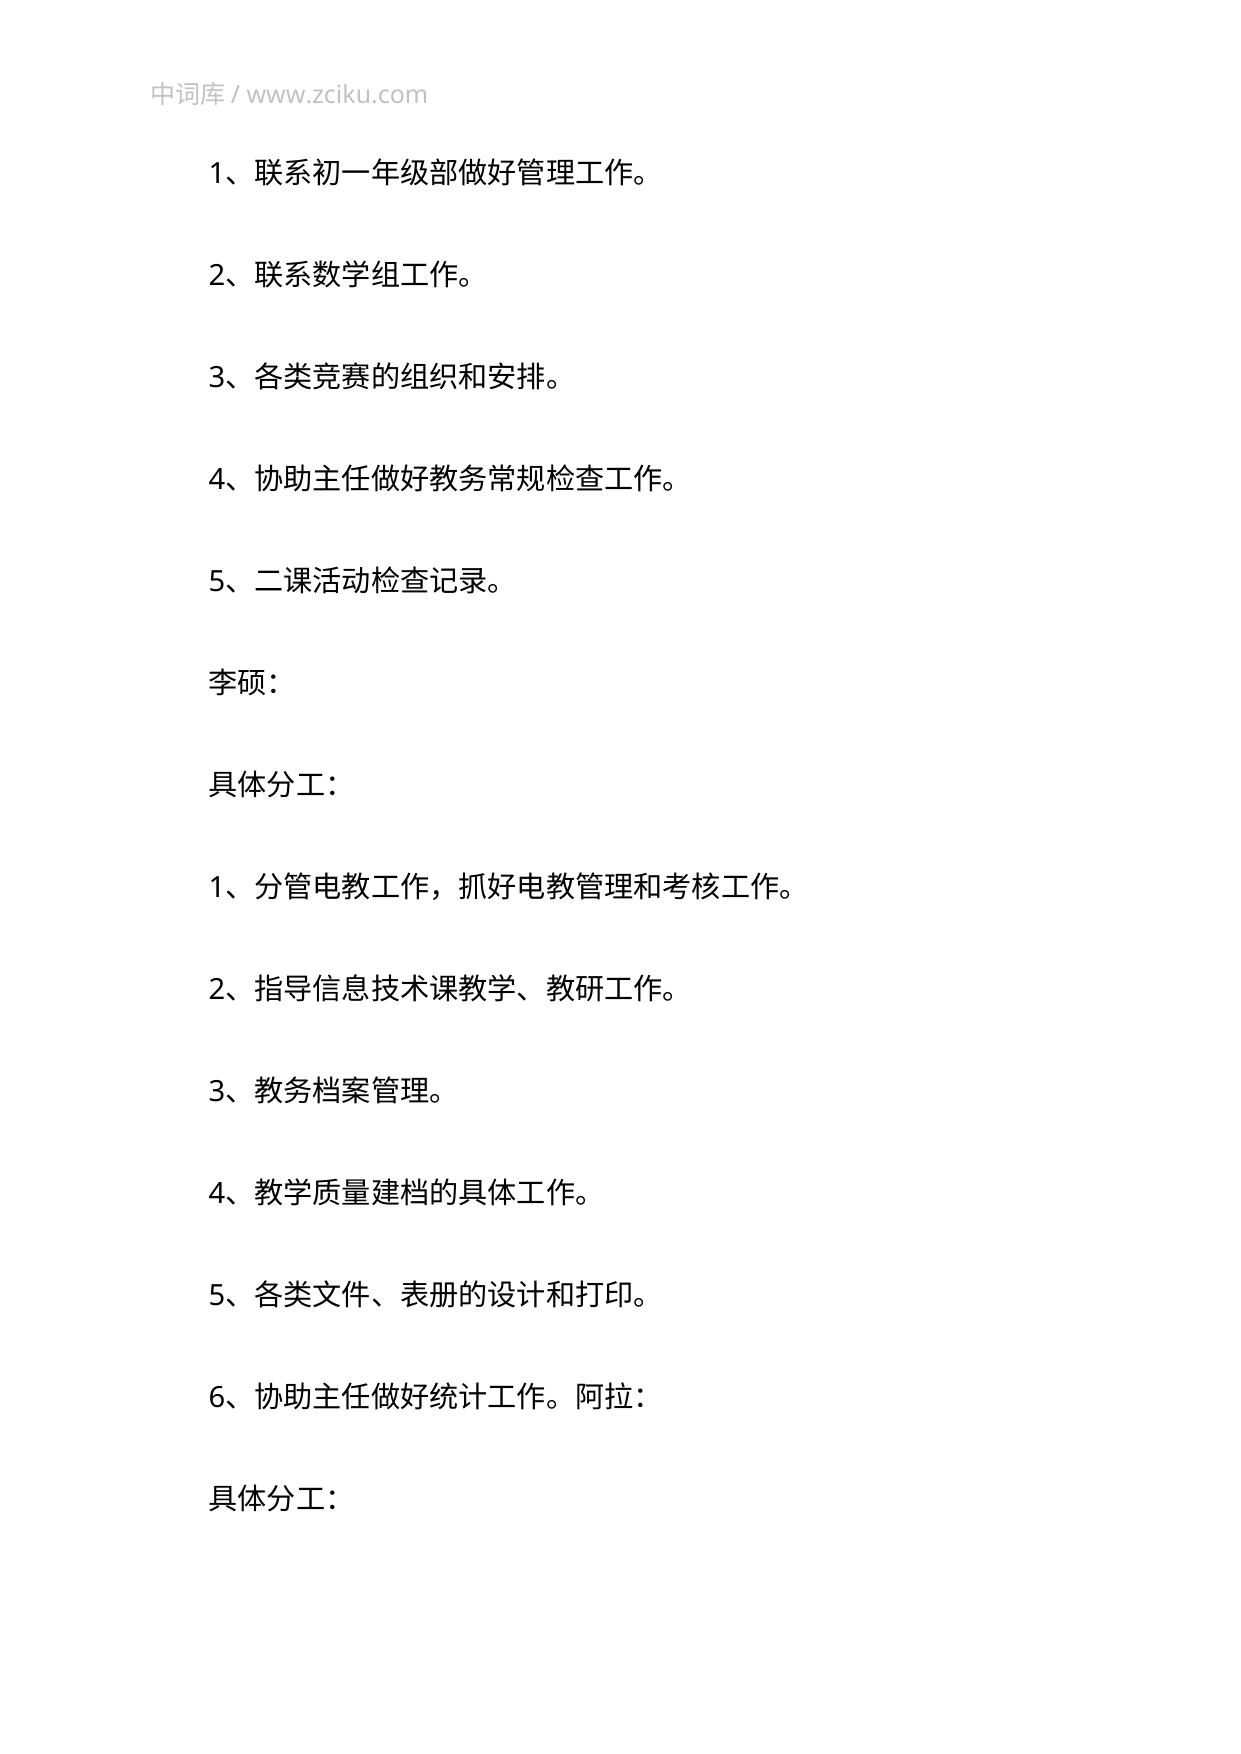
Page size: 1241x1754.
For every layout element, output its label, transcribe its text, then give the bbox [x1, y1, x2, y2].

text 4、教学质量建档的具体工作。 [150, 1169, 1090, 1212]
text 2、联系数学组工作。 [150, 252, 1090, 294]
text 1、联系初一年级部做好管理工作。 [150, 150, 1090, 192]
text 6、协助主任做好统计工作。阿拉： [150, 1373, 1090, 1416]
text 1、分管电教工作，抓好电教管理和考核工作。 [150, 863, 1090, 906]
text 5、各类文件、表册的设计和打印。 [150, 1271, 1090, 1314]
text 4、协助主任做好教务常规检查工作。 [150, 456, 1090, 498]
text 2、指导信息技术课教学、教研工作。 [150, 965, 1090, 1008]
text 具体分工： [150, 762, 1090, 804]
text 李硕： [150, 660, 1090, 702]
text 5、二课活动检查记录。 [150, 558, 1090, 600]
text 3、教务档案管理。 [150, 1067, 1090, 1110]
text 3、各类竞赛的组织和安排。 [150, 354, 1090, 396]
text 具体分工： [150, 1475, 1090, 1518]
